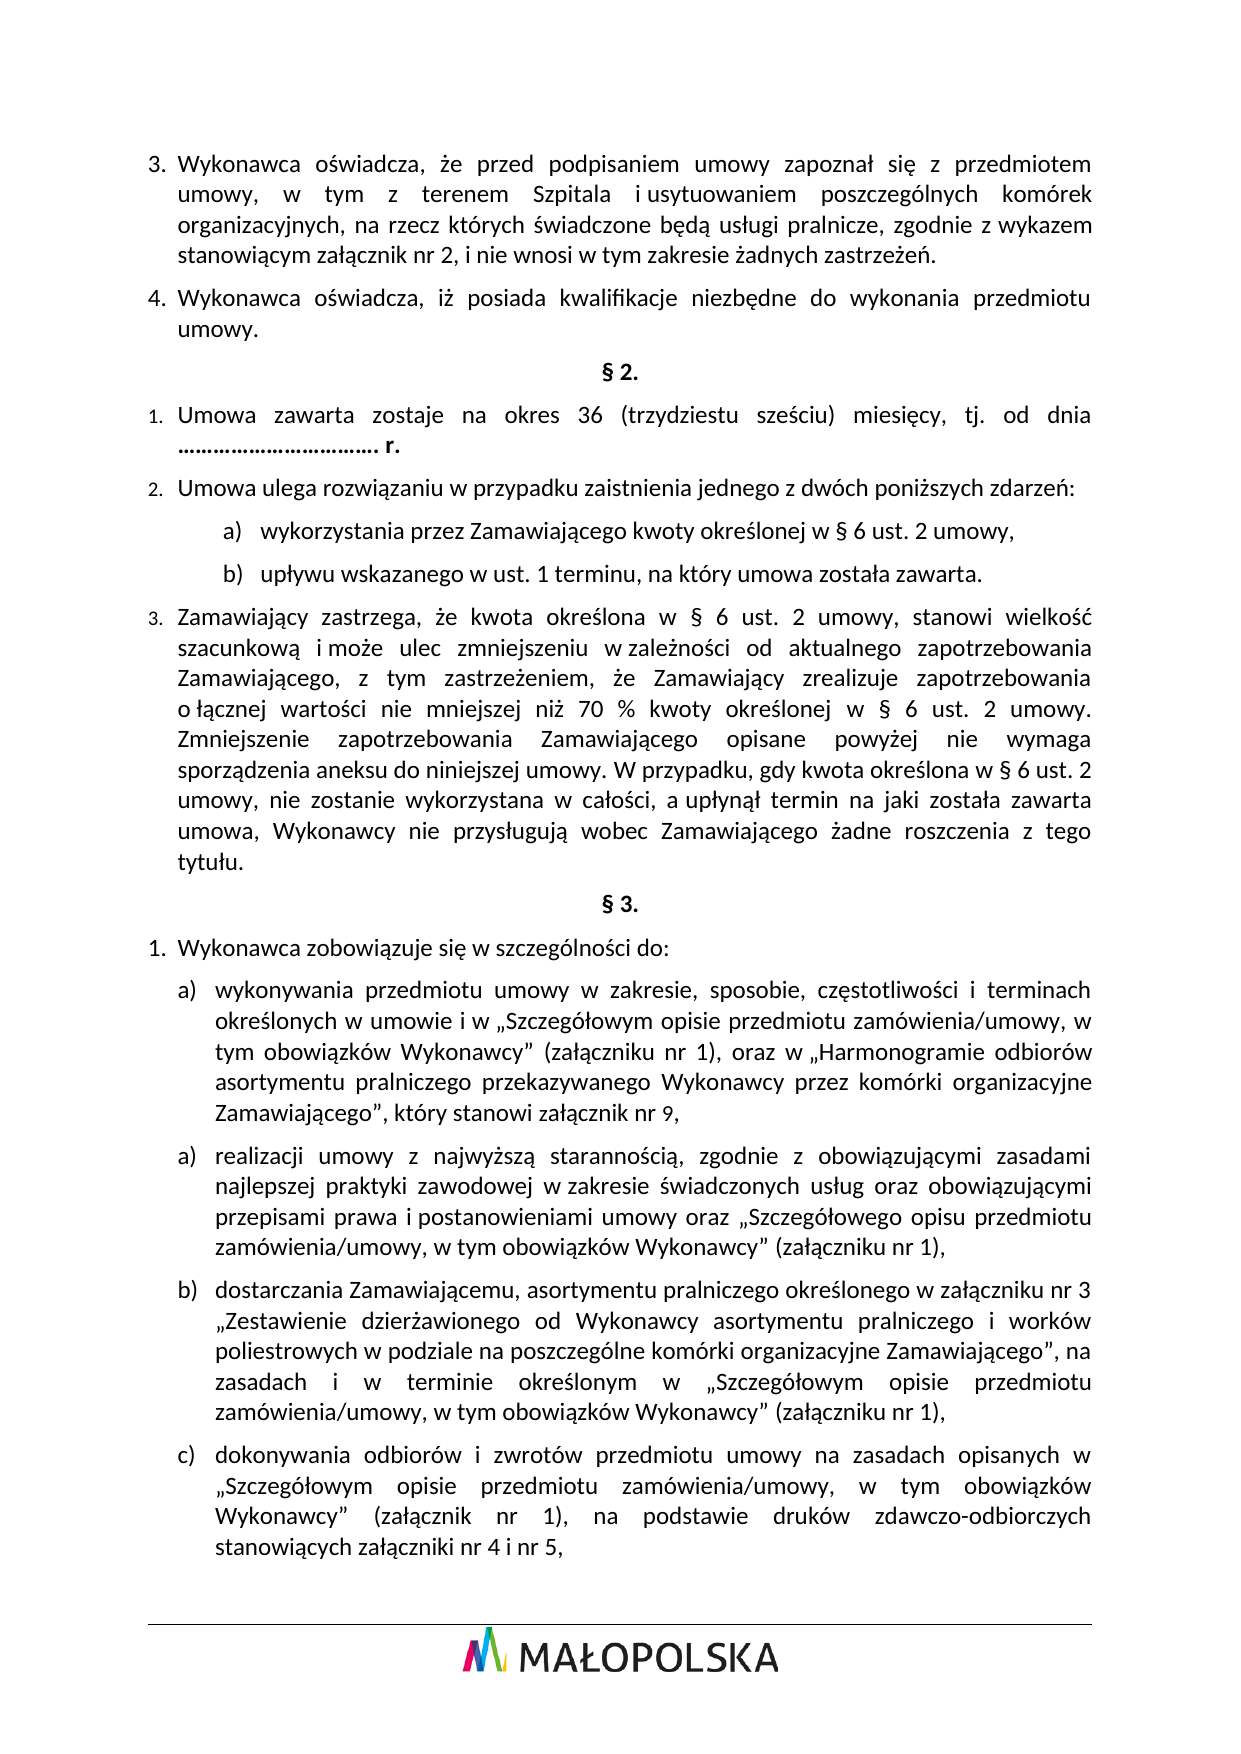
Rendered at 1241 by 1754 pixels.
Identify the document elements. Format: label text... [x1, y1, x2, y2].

list dostarczania Zamawiającemu, asortymentu pralniczego określonego w załączniku nr 3 „Zestawienie dzierżawionego od Wykonawcy asortymentu pralniczego i worków poliestrowych w podziale na poszczególne komórki organizacyjne Zamawiającego”, na zasadach i w terminie określonym w „Szczegółowym opisie przedmiotu zamówienia/umowy, w tym obowiązków Wykonawcy” (załączniku nr 1), [177, 1274, 1092, 1427]
picture [462, 1627, 778, 1672]
list Umowa ulega rozwiązaniu w przypadku zaistnienia jednego z dwóch poniższych zdarzeń: [148, 472, 1092, 503]
text § 2. [148, 356, 1092, 386]
list wykonywania przedmiotu umowy w zakresie, sposobie, częstotliwości i terminach określonych w umowie i w „Szczegółowym opisie przedmiotu zamówienia/umowy, w tym obowiązków Wykonawcy” (załączniku nr 1), oraz w „Harmonogramie odbiorów asortymentu pralniczego przekazywanego Wykonawcy przez komórki organizacyjne Zamawiającego”, który stanowi załącznik nr 9, [177, 975, 1092, 1127]
text § 3. [148, 889, 1092, 919]
list Wykonawca zobowiązuje się w szczególności do: [148, 932, 1092, 962]
list Umowa zawarta zostaje na okres 36 (trzydziestu sześciu) miesięcy, tj. od dnia ……………………………. r. [148, 399, 1092, 460]
list Wykonawca oświadcza, że przed podpisaniem umowy zapoznał się z przedmiotem umowy, w tym z terenem Szpitala i usytuowaniem poszczególnych komórek organizacyjnych, na rzecz których świadczone będą usługi pralnicze, zgodnie z wykazem stanowiącym załącznik nr 2, i nie wnosi w tym zakresie żadnych zastrzeżeń. [148, 148, 1092, 270]
list dokonywania odbiorów i zwrotów przedmiotu umowy na zasadach opisanych w „Szczegółowym opisie przedmiotu zamówienia/umowy, w tym obowiązków Wykonawcy” (załącznik nr 1), na podstawie druków zdawczo-odbiorczych stanowiących załączniki nr 4 i nr 5, [177, 1439, 1092, 1562]
list wykorzystania przez Zamawiającego kwoty określonej w § 6 ust. 2 umowy, [223, 515, 1092, 546]
list realizacji umowy z najwyższą starannością, zgodnie z obowiązującymi zasadami najlepszej praktyki zawodowej w zakresie świadczonych usług oraz obowiązującymi przepisami prawa i postanowieniami umowy oraz „Szczegółowego opisu przedmiotu zamówienia/umowy, w tym obowiązków Wykonawcy” (załączniku nr 1), [177, 1140, 1092, 1262]
list Wykonawca oświadcza, iż posiada kwalifikacje niezbędne do wykonania przedmiotu umowy. [148, 282, 1092, 343]
list upływu wskazanego w ust. 1 terminu, na który umowa została zawarta. [223, 558, 1092, 589]
list Zamawiający zastrzega, że kwota określona w § 6 ust. 2 umowy, stanowi wielkość szacunkową i może ulec zmniejszeniu w zależności od aktualnego zapotrzebowania Zamawiającego, z tym zastrzeżeniem, że Zamawiający zrealizuje zapotrzebowania o łącznej wartości nie mniejszej niż 70 % kwoty określonej w § 6 ust. 2 umowy. Zmniejszenie zapotrzebowania Zamawiającego opisane powyżej nie wymaga sporządzenia aneksu do niniejszej umowy. W przypadku, gdy kwota określona w § 6 ust. 2 umowy, nie zostanie wykorzystana w całości, a upłynął termin na jaki została zawarta umowa, Wykonawcy nie przysługują wobec Zamawiającego żadne roszczenia z tego tytułu. [148, 601, 1092, 876]
